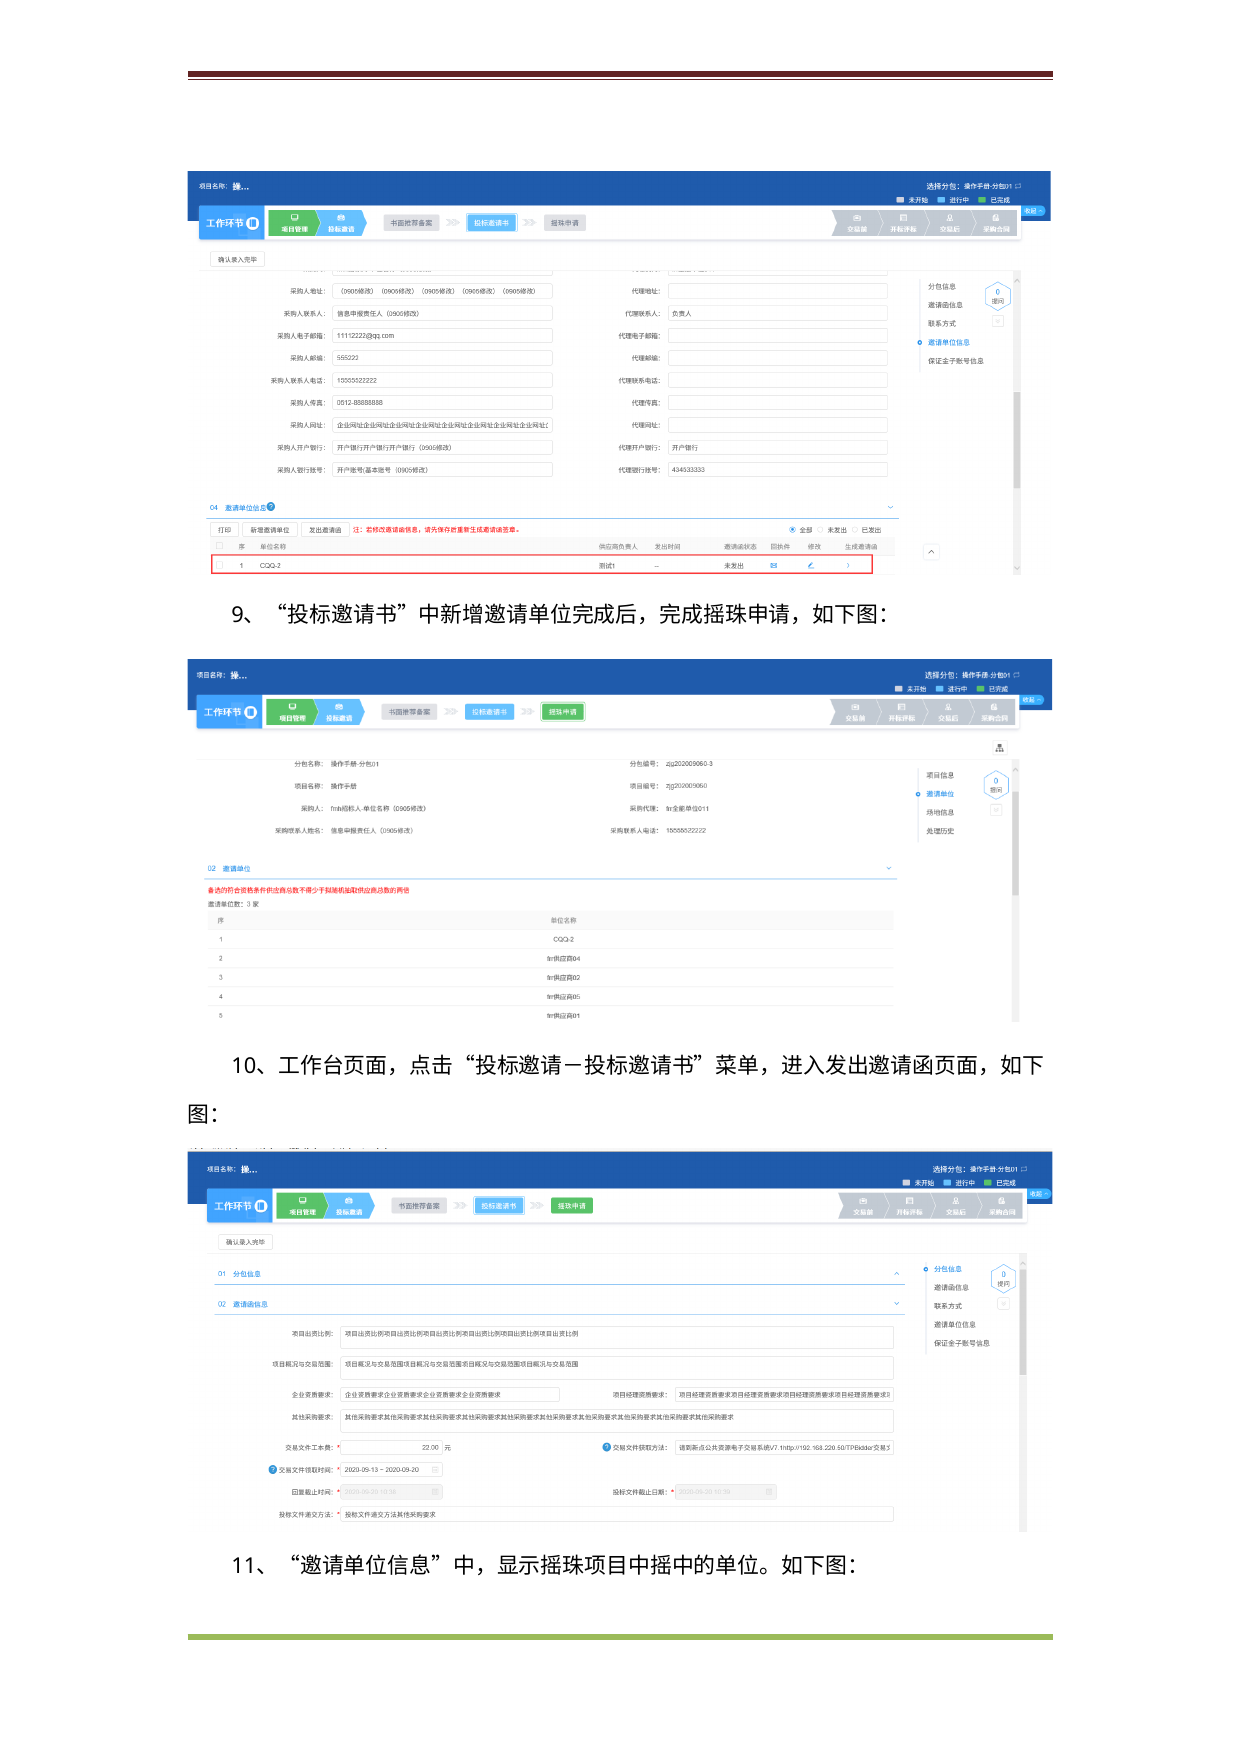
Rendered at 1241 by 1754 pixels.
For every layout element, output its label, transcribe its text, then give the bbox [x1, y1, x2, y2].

text 11、“邀请单位信息”中，显示摇珠项目中摇中的单位。如下图： [187, 1548, 1053, 1580]
list 10、工作台页面，点击“投标邀请－投标邀请书”菜单，进入发出邀请函页面，如下图： [187, 1048, 1053, 1129]
picture [187, 1148, 1053, 1532]
list 9、“投标邀请书”中新增邀请单位完成后，完成摇珠申请，如下图： [187, 597, 1053, 629]
picture [187, 659, 1053, 1022]
picture [187, 171, 1051, 575]
